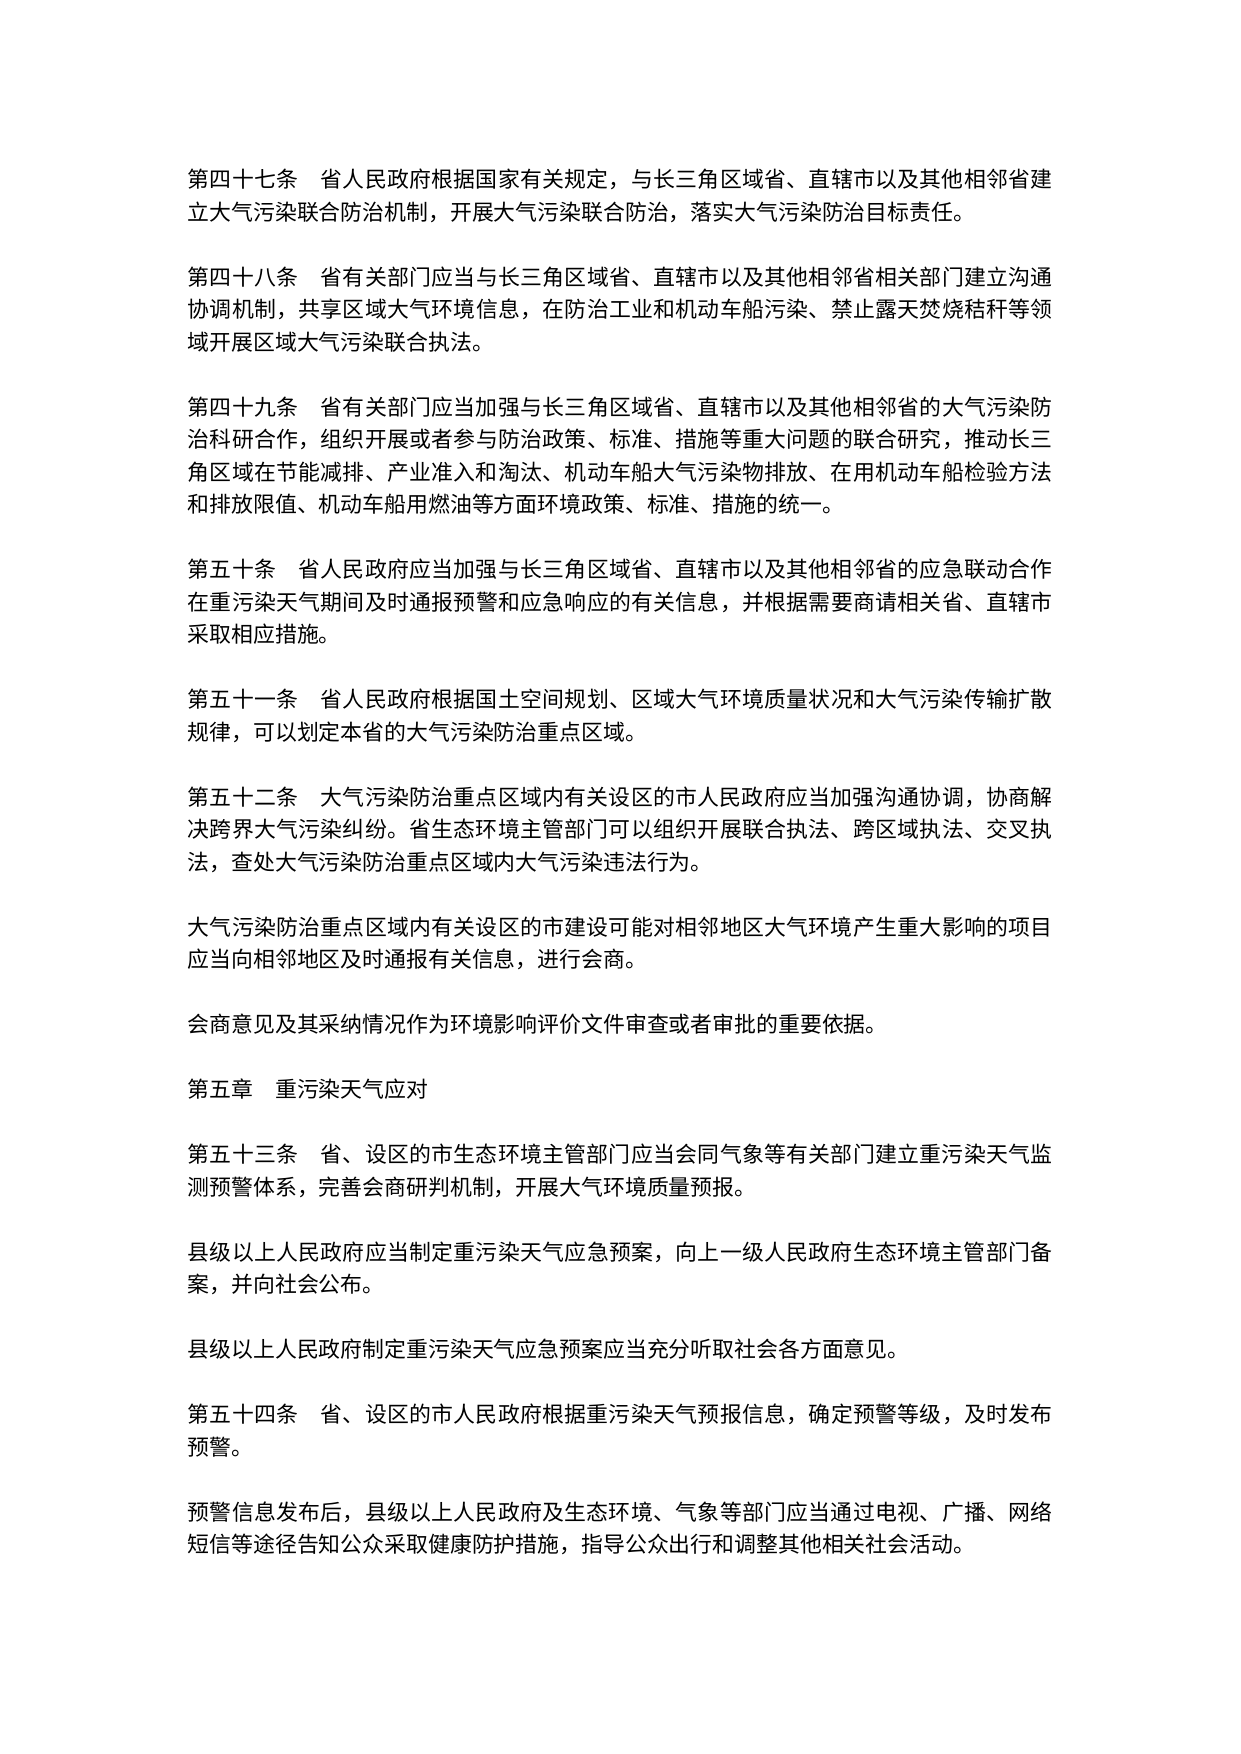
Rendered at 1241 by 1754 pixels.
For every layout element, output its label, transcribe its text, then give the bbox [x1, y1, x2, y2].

text 县级以上人民政府制定重污染天气应急预案应当充分听取社会各方面意见。 [187, 1332, 1053, 1364]
text 第四十九条 省有关部门应当加强与长三角区域省、直辖市以及其他相邻省的大气污染防治科研合作，组织开展或者参与防治政策、标准、措施等重大问题的联合研究，推动长三角区域在节能减排、产业准入和淘汰、机动车船大气污染物排放、在用机动车船检验方法和排放限值、机动车船用燃油等方面环境政策、标准、措施的统一。 [187, 389, 1053, 519]
text 第五十条 省人民政府应当加强与长三角区域省、直辖市以及其他相邻省的应急联动合作，在重污染天气期间及时通报预警和应急响应的有关信息，并根据需要商请相关省、直辖市采取相应措施。 [187, 552, 1053, 649]
text 第五十二条 大气污染防治重点区域内有关设区的市人民政府应当加强沟通协调，协商解决跨界大气污染纠纷。省生态环境主管部门可以组织开展联合执法、跨区域执法、交叉执法，查处大气污染防治重点区域内大气污染违法行为。 [187, 779, 1053, 877]
text 第五十四条 省、设区的市人民政府根据重污染天气预报信息，确定预警等级，及时发布预警。 [187, 1397, 1053, 1462]
text 预警信息发布后，县级以上人民政府及生态环境、气象等部门应当通过电视、广播、网络、短信等途径告知公众采取健康防护措施，指导公众出行和调整其他相关社会活动。 [187, 1494, 1053, 1559]
text 第五章 重污染天气应对 [187, 1072, 1053, 1104]
text 大气污染防治重点区域内有关设区的市建设可能对相邻地区大气环境产生重大影响的项目，应当向相邻地区及时通报有关信息，进行会商。 [187, 909, 1053, 974]
text 县级以上人民政府应当制定重污染天气应急预案，向上一级人民政府生态环境主管部门备案，并向社会公布。 [187, 1234, 1053, 1299]
text 第四十七条 省人民政府根据国家有关规定，与长三角区域省、直辖市以及其他相邻省建立大气污染联合防治机制，开展大气污染联合防治，落实大气污染防治目标责任。 [187, 162, 1053, 227]
text 会商意见及其采纳情况作为环境影响评价文件审查或者审批的重要依据。 [187, 1007, 1053, 1039]
text 第五十一条 省人民政府根据国土空间规划、区域大气环境质量状况和大气污染传输扩散规律，可以划定本省的大气污染防治重点区域。 [187, 682, 1053, 747]
text 第五十三条 省、设区的市生态环境主管部门应当会同气象等有关部门建立重污染天气监测预警体系，完善会商研判机制，开展大气环境质量预报。 [187, 1137, 1053, 1202]
text 第四十八条 省有关部门应当与长三角区域省、直辖市以及其他相邻省相关部门建立沟通协调机制，共享区域大气环境信息，在防治工业和机动车船污染、禁止露天焚烧秸秆等领域开展区域大气污染联合执法。 [187, 259, 1053, 357]
